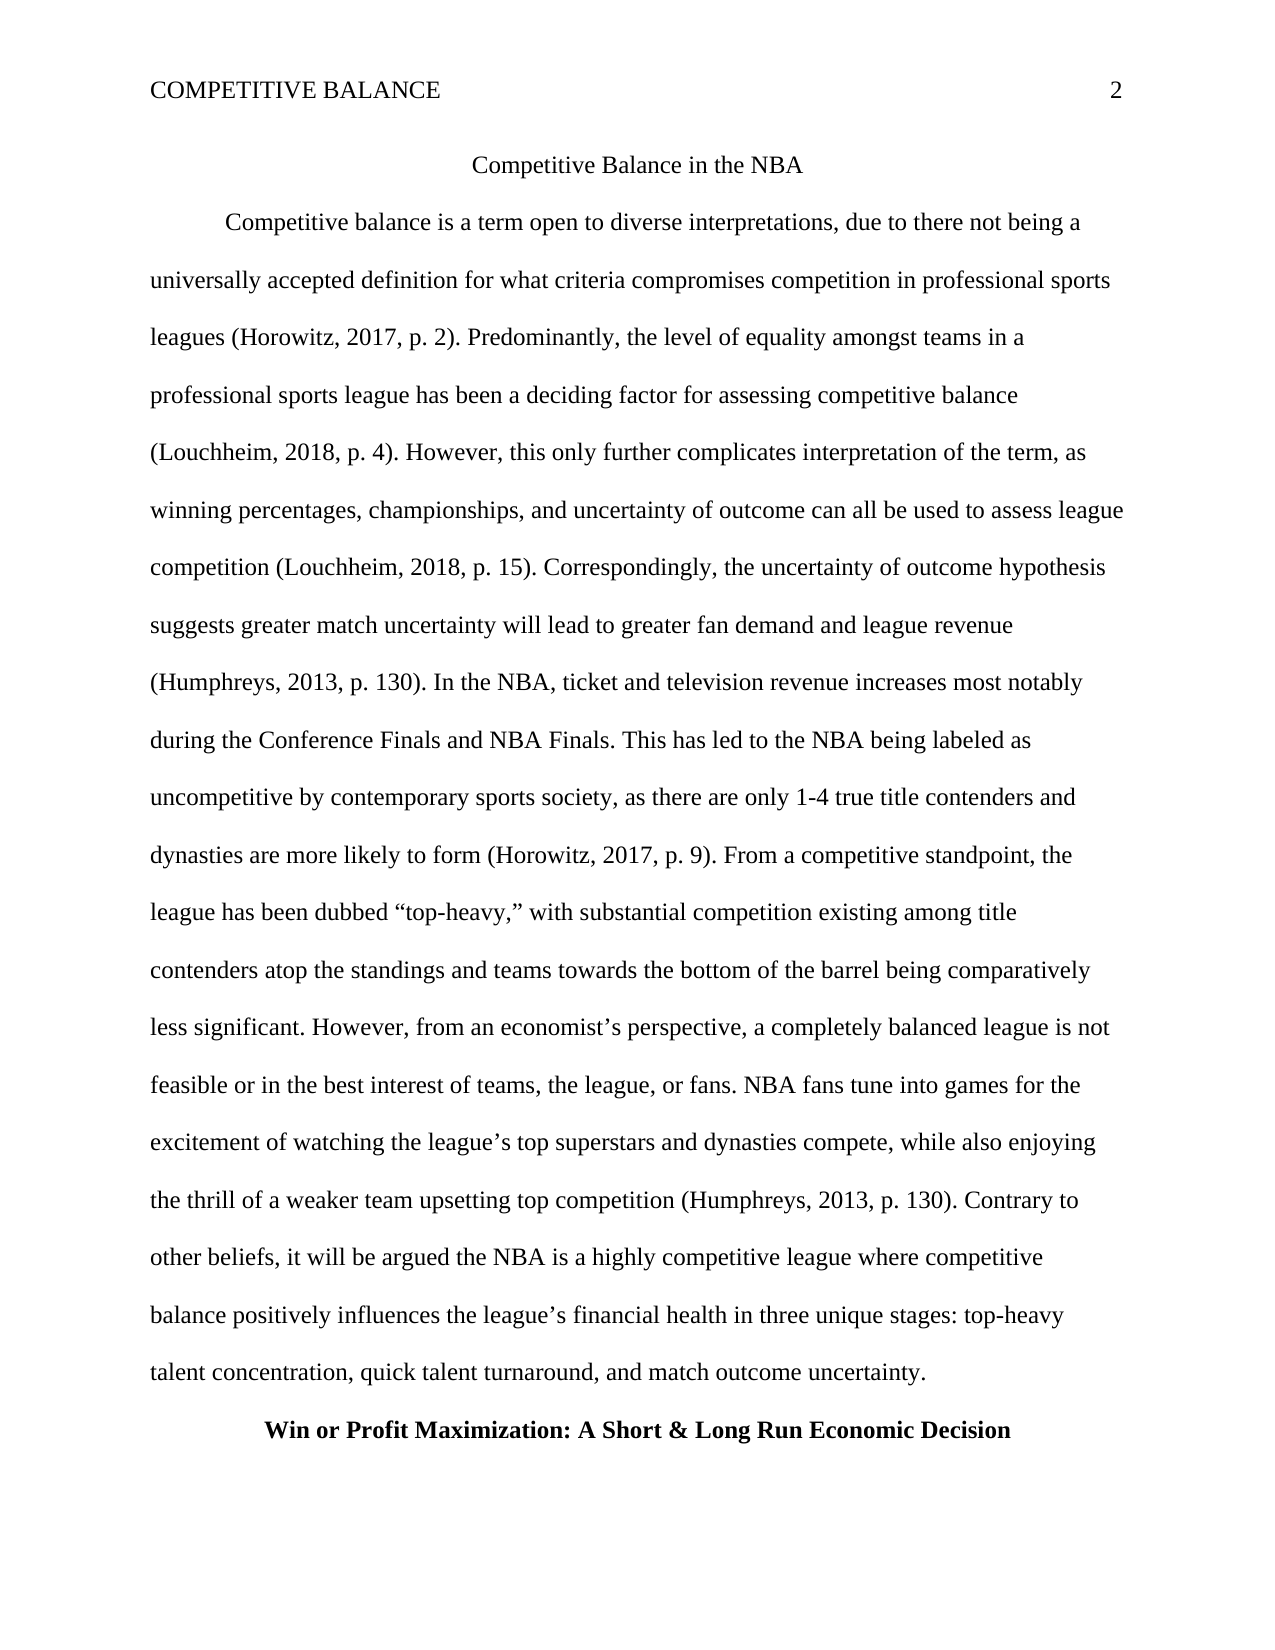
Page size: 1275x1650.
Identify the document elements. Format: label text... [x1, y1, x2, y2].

text Competitive balance is a term open to diverse interpretations, due to there not being a universally accepted definition for what criteria compromises competition in professional sports leagues (Horowitz, 2017, p. 2). Predominantly, the level of equality amongst teams in a professional sports league has been a deciding factor for assessing competitive balance (Louchheim, 2018, p. 4). However, this only further complicates interpretation of the term, as winning percentages, championships, and uncertainty of outcome can all be used to assess league competition (Louchheim, 2018, p. 15). Correspondingly, the uncertainty of outcome hypothesis suggests greater match uncertainty will lead to greater fan demand and league revenue (Humphreys, 2013, p. 130). In the NBA, ticket and television revenue increases most notably during the Conference Finals and NBA Finals. This has led to the NBA being labeled as uncompetitive by contemporary sports society, as there are only 1-4 true title contenders and dynasties are more likely to form (Horowitz, 2017, p. 9). From a competitive standpoint, the league has been dubbed “top-heavy,” with substantial competition existing among title contenders atop the standings and teams towards the bottom of the barrel being comparatively less significant. However, from an economist’s perspective, a completely balanced league is not feasible or in the best interest of teams, the league, or fans. NBA fans tune into games for the excitement of watching the league’s top superstars and dynasties compete, while also enjoying the thrill of a weaker team upsetting top competition (Humphreys, 2013, p. 130). Contrary to other beliefs, it will be argued the NBA is a highly competitive league where competitive balance positively influences the league’s financial health in three unique stages: top-heavy talent concentration, quick talent turnaround, and match outcome uncertainty. [150, 207, 1125, 1386]
text Competitive Balance in the NBA [150, 150, 1125, 179]
text Win or Profit Maximization: A Short & Long Run Economic Decision [150, 1415, 1125, 1444]
